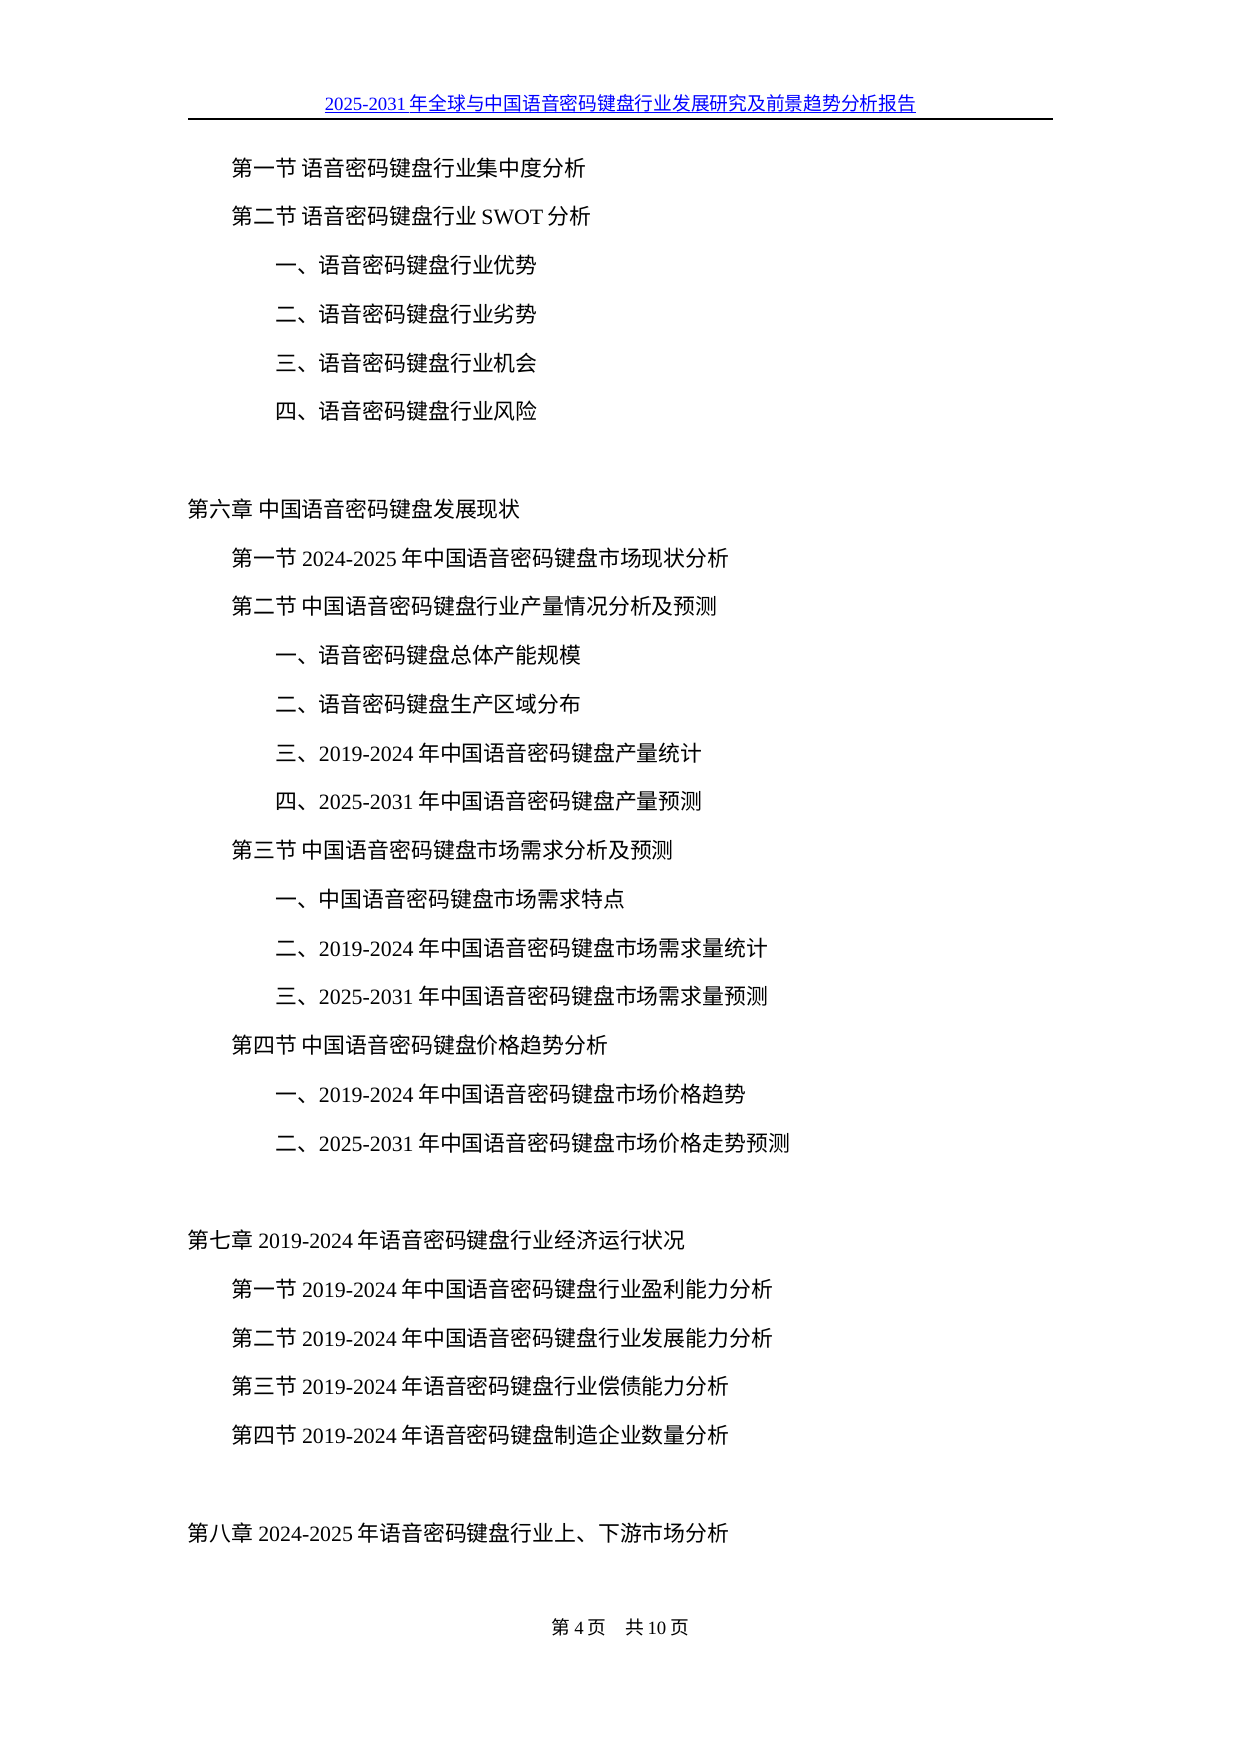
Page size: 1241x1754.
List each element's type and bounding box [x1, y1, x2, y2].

text [187, 150, 1053, 1548]
